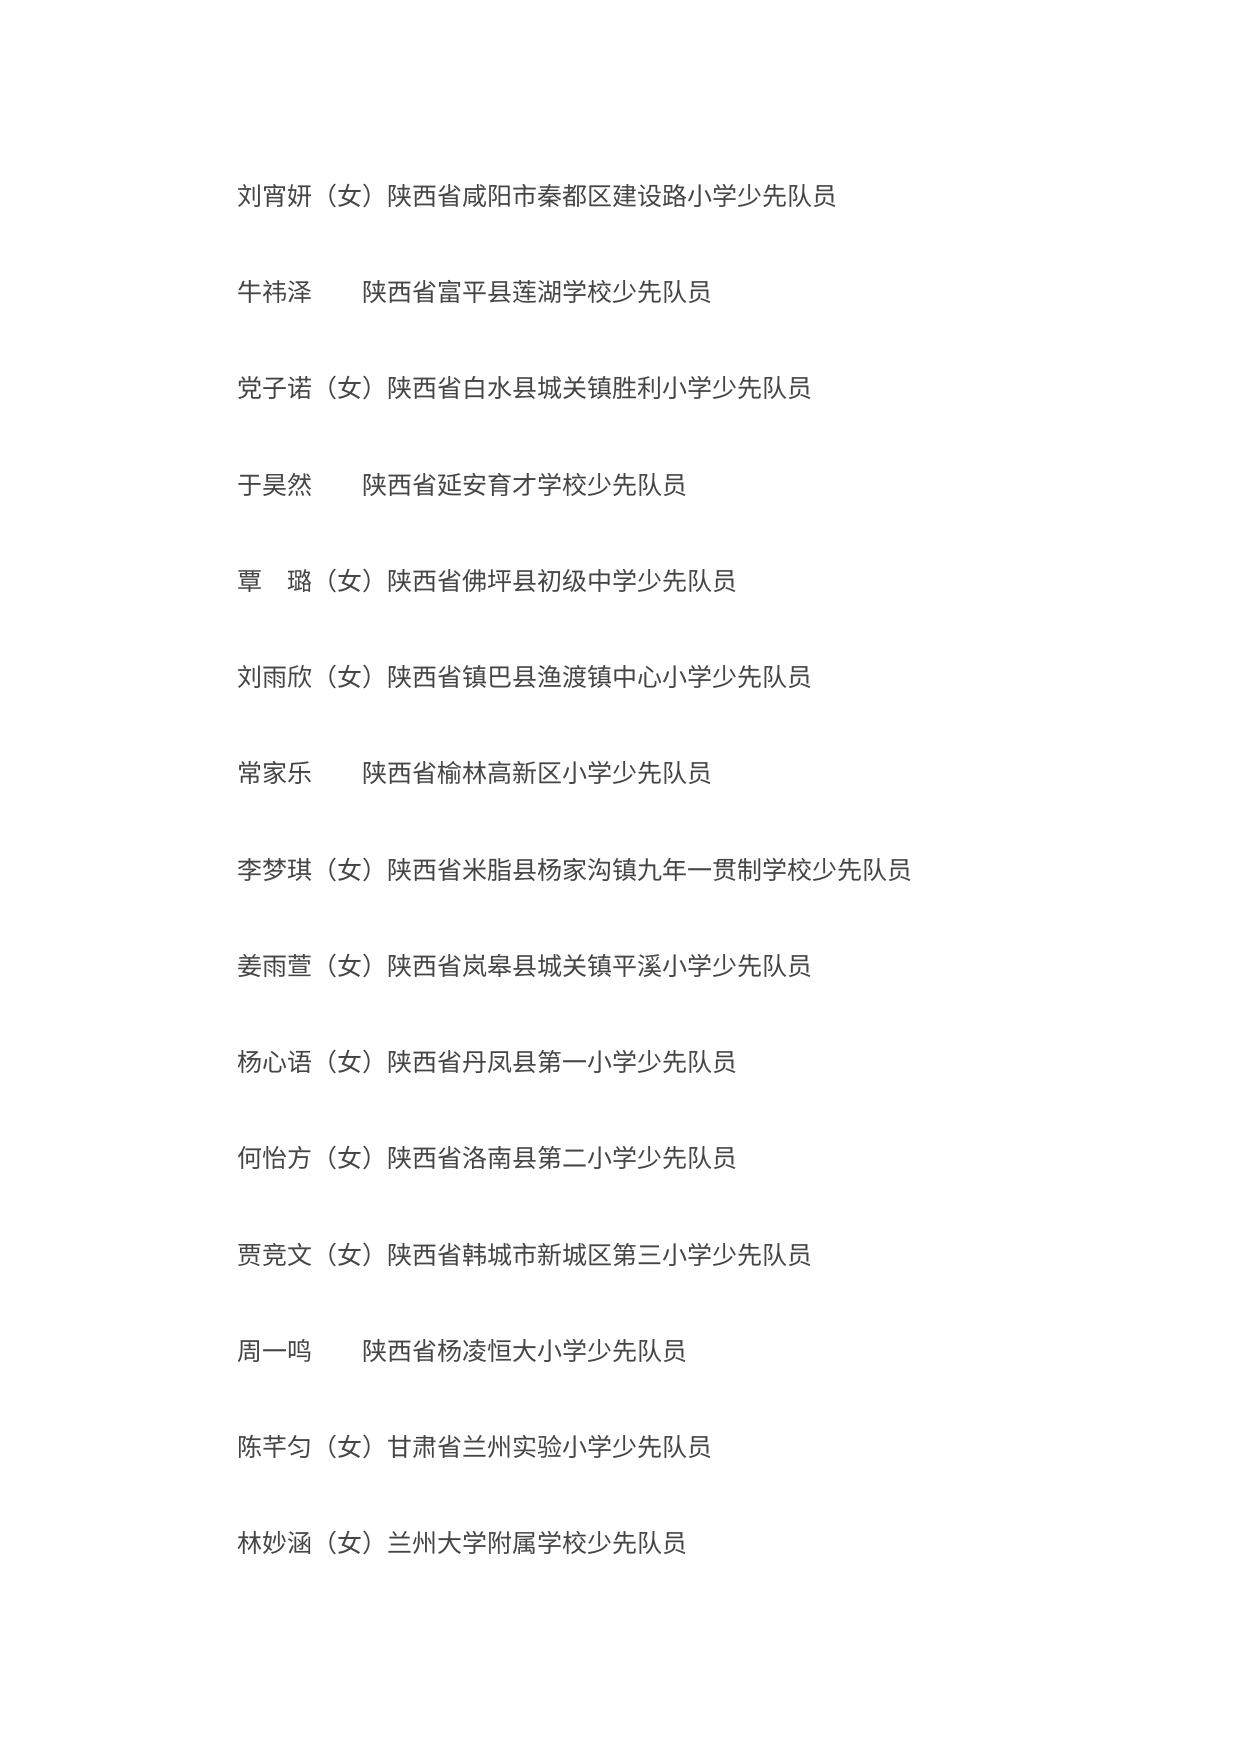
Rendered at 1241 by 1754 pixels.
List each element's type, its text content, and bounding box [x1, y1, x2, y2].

text 陈芊匀（女）甘肃省兰州实验小学少先队员 [187, 1413, 1053, 1478]
text 姜雨萱（女）陕西省岚皋县城关镇平溪小学少先队员 [187, 932, 1053, 997]
text 杨心语（女）陕西省丹凤县第一小学少先队员 [187, 1028, 1053, 1093]
text 李梦琪（女）陕西省米脂县杨家沟镇九年一贯制学校少先队员 [187, 836, 1053, 901]
text 何怡方（女）陕西省洛南县第二小学少先队员 [187, 1124, 1053, 1189]
text 党子诺（女）陕西省白水县城关镇胜利小学少先队员 [187, 354, 1053, 419]
text 覃 璐（女）陕西省佛坪县初级中学少先队员 [187, 547, 1053, 612]
text 刘雨欣（女）陕西省镇巴县渔渡镇中心小学少先队员 [187, 643, 1053, 708]
text 牛祎泽 陕西省富平县莲湖学校少先队员 [187, 258, 1053, 323]
text 常家乐 陕西省榆林高新区小学少先队员 [187, 739, 1053, 804]
text 林妙涵（女）兰州大学附属学校少先队员 [187, 1509, 1053, 1574]
text 周一鸣 陕西省杨凌恒大小学少先队员 [187, 1317, 1053, 1382]
text 贾竞文（女）陕西省韩城市新城区第三小学少先队员 [187, 1221, 1053, 1286]
text 刘宵妍（女）陕西省咸阳市秦都区建设路小学少先队员 [187, 162, 1053, 227]
text 于昊然 陕西省延安育才学校少先队员 [187, 451, 1053, 516]
